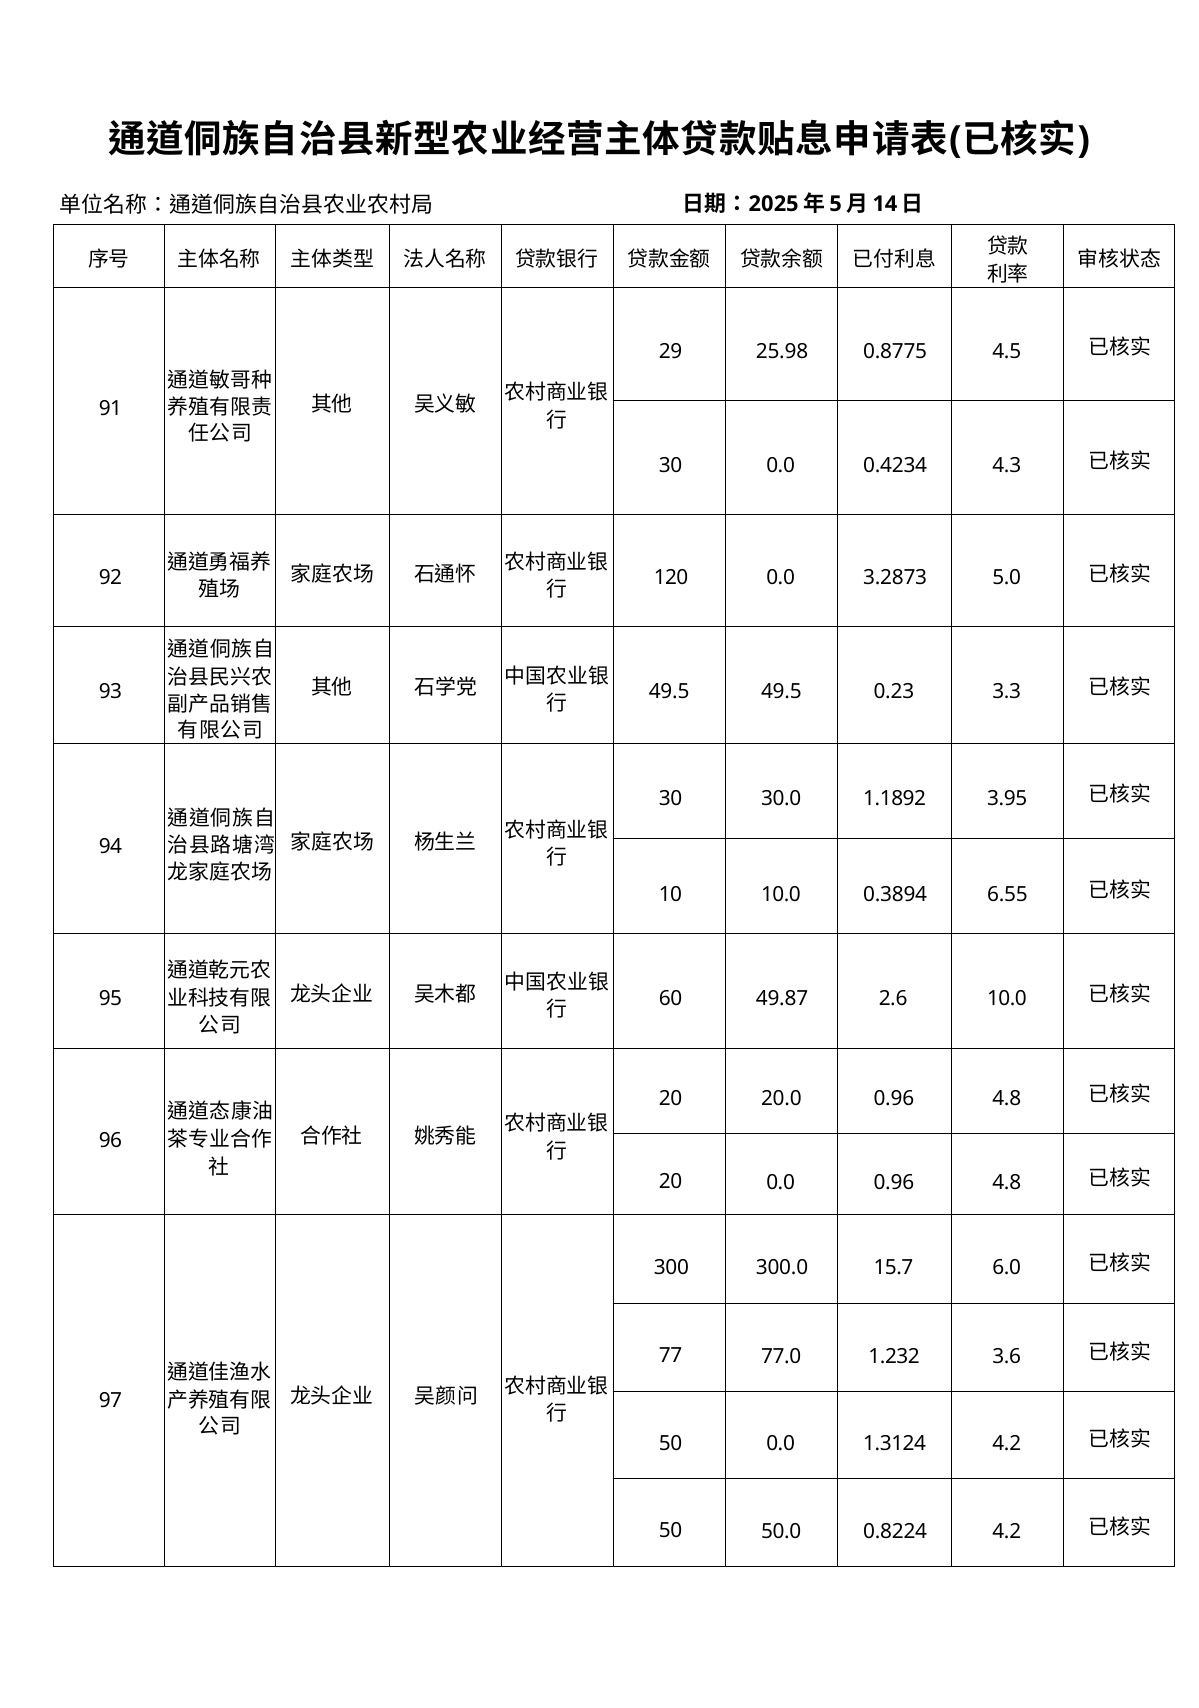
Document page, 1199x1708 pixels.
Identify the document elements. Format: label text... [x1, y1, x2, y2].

table_cell 94 [54, 744, 164, 933]
table_cell 已核实 [1064, 1392, 1174, 1478]
table_cell 吴义敏 [390, 288, 501, 513]
table_header 贷款 利率 [952, 225, 1063, 287]
table_cell 已核实 [1064, 515, 1174, 626]
table_cell 中国农业银 行 [502, 934, 613, 1047]
table_header 贷款余额 [726, 225, 837, 287]
table_cell 10.0 [952, 934, 1063, 1047]
table_cell 0.4234 [838, 401, 951, 513]
table_cell 20 [614, 1134, 725, 1214]
table_cell 已核实 [1064, 744, 1174, 838]
table_cell 已核实 [1064, 401, 1174, 513]
table_cell 1.1892 [838, 744, 951, 838]
table_cell 0.8775 [838, 288, 951, 400]
table_cell 4.5 [952, 288, 1063, 400]
table_cell 已核实 [1064, 1134, 1174, 1214]
table_cell 25.98 [726, 288, 837, 400]
table_cell 通道勇福养 殖场 [165, 515, 275, 626]
table_cell 15.7 [838, 1215, 951, 1302]
table_cell 农村商业银 行 [502, 515, 613, 626]
table_cell 农村商业银 行 [502, 744, 613, 933]
table_cell 20 [614, 1049, 725, 1133]
table_cell 91 [54, 288, 164, 513]
table_cell 农村商业银 行 [502, 1049, 613, 1214]
table_cell 92 [54, 515, 164, 626]
table_cell 120 [614, 515, 725, 626]
table_cell 96 [54, 1049, 164, 1214]
table_cell 77 [614, 1304, 725, 1391]
table_cell 农村商业银 行 [502, 1215, 613, 1566]
table_cell 2.6 [838, 934, 951, 1047]
table_cell 已核实 [1064, 627, 1174, 742]
table_cell 30 [614, 401, 725, 513]
table_cell 吴木都 [390, 934, 501, 1047]
table_cell 3.3 [952, 627, 1063, 742]
table_cell 3.95 [952, 744, 1063, 838]
table_cell 已核实 [1064, 1049, 1174, 1133]
table_cell 已核实 [1064, 934, 1174, 1047]
table_cell 4.2 [952, 1479, 1063, 1566]
text 通道侗族自治县新型农业经营主体贷款贴息申请表(已核实) [108, 116, 1174, 162]
table_cell 0.96 [838, 1134, 951, 1214]
table_cell 0.8224 [838, 1479, 951, 1566]
table_cell 300 [614, 1215, 725, 1302]
table_cell 50 [614, 1392, 725, 1478]
table_cell 通道态康油 茶专业合作 社 [165, 1049, 275, 1214]
table_cell 4.2 [952, 1392, 1063, 1478]
table_cell 0.0 [726, 401, 837, 513]
table_cell 10.0 [726, 839, 837, 933]
table_cell 6.0 [952, 1215, 1063, 1302]
table_cell 0.23 [838, 627, 951, 742]
table_header 贷款金额 [614, 225, 725, 287]
table_cell 已核实 [1064, 1304, 1174, 1391]
table_cell 中国农业银 行 [502, 627, 613, 742]
table_cell 3.6 [952, 1304, 1063, 1391]
table_cell 10 [614, 839, 725, 933]
table_cell 通道佳渔水 产养殖有限 公司 [165, 1215, 275, 1566]
table_cell 石学党 [390, 627, 501, 742]
table_cell 已核实 [1064, 1479, 1174, 1566]
table_cell 49.5 [726, 627, 837, 742]
table_cell 0.0 [726, 1392, 837, 1478]
table_cell 其他 [276, 288, 389, 513]
table_cell 已核实 [1064, 288, 1174, 400]
table_cell 50.0 [726, 1479, 837, 1566]
table_cell 4.8 [952, 1134, 1063, 1214]
table_header 序号 [54, 225, 164, 287]
table_cell 60 [614, 934, 725, 1047]
table_cell 0.3894 [838, 839, 951, 933]
table_cell 0.0 [726, 515, 837, 626]
table_cell 77.0 [726, 1304, 837, 1391]
table_header 主体名称 [165, 225, 275, 287]
table_cell 95 [54, 934, 164, 1047]
table_cell 吴颜问 [390, 1215, 501, 1566]
table_header 审核状态 [1064, 225, 1174, 287]
table_cell 30 [614, 744, 725, 838]
table_cell 1.232 [838, 1304, 951, 1391]
table_cell 300.0 [726, 1215, 837, 1302]
table_cell 通道乾元农 业科技有限 公司 [165, 934, 275, 1047]
table_cell 97 [54, 1215, 164, 1566]
table_cell 93 [54, 627, 164, 742]
table_cell 6.55 [952, 839, 1063, 933]
table_cell 已核实 [1064, 1215, 1174, 1302]
table_cell 4.3 [952, 401, 1063, 513]
table_cell 通道侗族自 治县路塘湾 龙家庭农场 [165, 744, 275, 933]
table_cell 通道敏哥种 养殖有限责 任公司 [165, 288, 275, 513]
table_cell 杨生兰 [390, 744, 501, 933]
table_cell 50 [614, 1479, 725, 1566]
table_header 法人名称 [390, 225, 501, 287]
table_cell 家庭农场 [276, 744, 389, 933]
table_cell 已核实 [1064, 839, 1174, 933]
table_cell 通道侗族自 治县民兴农 副产品销售 有限公司 [165, 627, 275, 742]
table_cell 其他 [276, 627, 389, 742]
table_header 已付利息 [838, 225, 951, 287]
table_cell 4.8 [952, 1049, 1063, 1133]
table_cell 5.0 [952, 515, 1063, 626]
text 单位名称：通道侗族自治县农业农村局 日期：2025年5月14日 [59, 189, 1174, 218]
table_cell 龙头企业 [276, 1215, 389, 1566]
table_cell 合作社 [276, 1049, 389, 1214]
table_cell 3.2873 [838, 515, 951, 626]
table_cell 49.87 [726, 934, 837, 1047]
table_cell 农村商业银 行 [502, 288, 613, 513]
table_cell 家庭农场 [276, 515, 389, 626]
table_cell 0.0 [726, 1134, 837, 1214]
table_cell 20.0 [726, 1049, 837, 1133]
table_cell 49.5 [614, 627, 725, 742]
table_cell 30.0 [726, 744, 837, 838]
table_cell 1.3124 [838, 1392, 951, 1478]
table_header 主体类型 [276, 225, 389, 287]
table_cell 0.96 [838, 1049, 951, 1133]
table_cell 姚秀能 [390, 1049, 501, 1214]
table_cell 石通怀 [390, 515, 501, 626]
table_header 贷款银行 [502, 225, 613, 287]
table_cell 29 [614, 288, 725, 400]
table_cell 龙头企业 [276, 934, 389, 1047]
